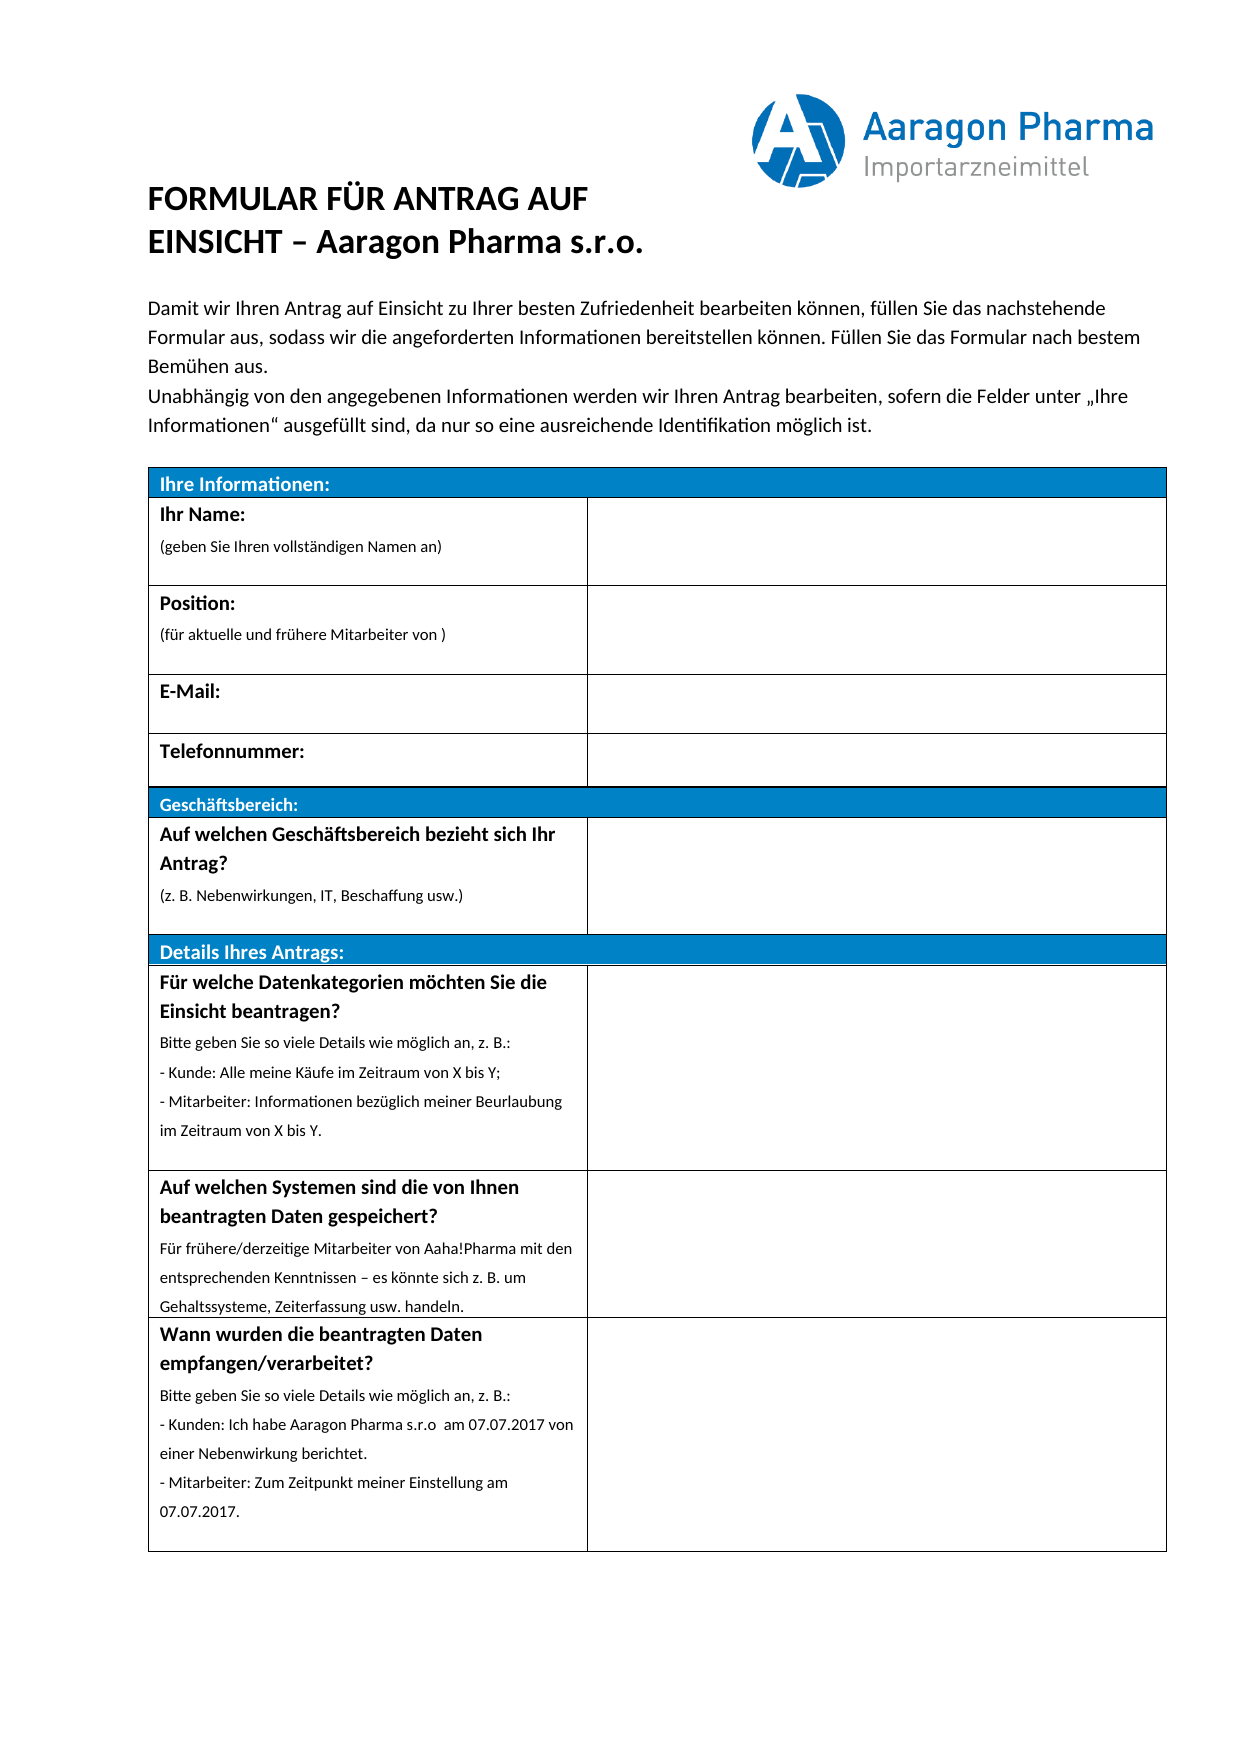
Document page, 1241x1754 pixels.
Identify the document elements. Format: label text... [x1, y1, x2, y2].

table_cell [588, 818, 1166, 934]
table_cell Ihr Name: (geben Sie Ihren vollständigen Namen an) [149, 498, 587, 585]
table_cell Geschäftsbereich: [149, 788, 1166, 817]
table_cell Auf welchen Systemen sind die von Ihnen beantragten Daten gespeichert? Für frühere/derzeitige Mitarbeiter von Aaha!Pharma mit den entsprechenden Kenntnissen – es könnte sich z. B. um Gehaltssysteme, Zeiterfassung usw. handeln. [149, 1171, 587, 1317]
table_cell [588, 1318, 1166, 1551]
table_cell Auf welchen Geschäftsbereich bezieht sich Ihr Antrag? (z. B. Nebenwirkungen, IT, Beschaffung usw.) [149, 818, 587, 934]
table_cell Telefonnummer: [149, 734, 587, 786]
table_cell Position: (für aktuelle und frühere Mitarbeiter von ) [149, 586, 587, 674]
table_cell Details Ihres Antrags: [149, 935, 1166, 964]
text Damit wir Ihren Antrag auf Einsicht zu Ihrer besten Zufriedenheit bearbeiten können, füllen Sie das nachstehende Formular aus, sodass wir die angeforderten Informationen bereitstellen können. Füllen Sie das Formular nach bestem Bemühen aus. [148, 292, 1152, 379]
table_cell Wann wurden die beantragten Daten empfangen/verarbeitet? Bitte geben Sie so viele Details wie möglich an, z. B.: - Kunden: Ich habe Aaragon Pharma s.r.o am 07.07.2017 von einer Nebenwirkung berichtet. - Mitarbeiter: Zum Zeitpunkt meiner Einstellung am 07.07.2017. [149, 1318, 587, 1551]
table_cell [588, 1171, 1166, 1317]
table_cell [588, 966, 1166, 1170]
picture [715, 73, 1206, 199]
table_cell [588, 498, 1166, 585]
table_header Ihre Informationen: [149, 468, 1166, 497]
table_cell [588, 675, 1166, 733]
text FORMULAR FÜR ANTRAG AUF [148, 176, 1152, 219]
text EINSICHT – Aaragon Pharma s.r.o. [148, 219, 1152, 262]
table_cell [588, 586, 1166, 674]
table_cell Für welche Datenkategorien möchten Sie die Einsicht beantragen? Bitte geben Sie so viele Details wie möglich an, z. B.: - Kunde: Alle meine Käufe im Zeitraum von X bis Y; - Mitarbeiter: Informationen bezüglich meiner Beurlaubung im Zeitraum von X bis Y. [149, 966, 587, 1170]
table_cell E-Mail: [149, 675, 587, 733]
table_cell [588, 734, 1166, 786]
text Unabhängig von den angegebenen Informationen werden wir Ihren Antrag bearbeiten, sofern die Felder unter „Ihre Informationen“ ausgefüllt sind, da nur so eine ausreichende Identifikation möglich ist. [148, 379, 1152, 437]
